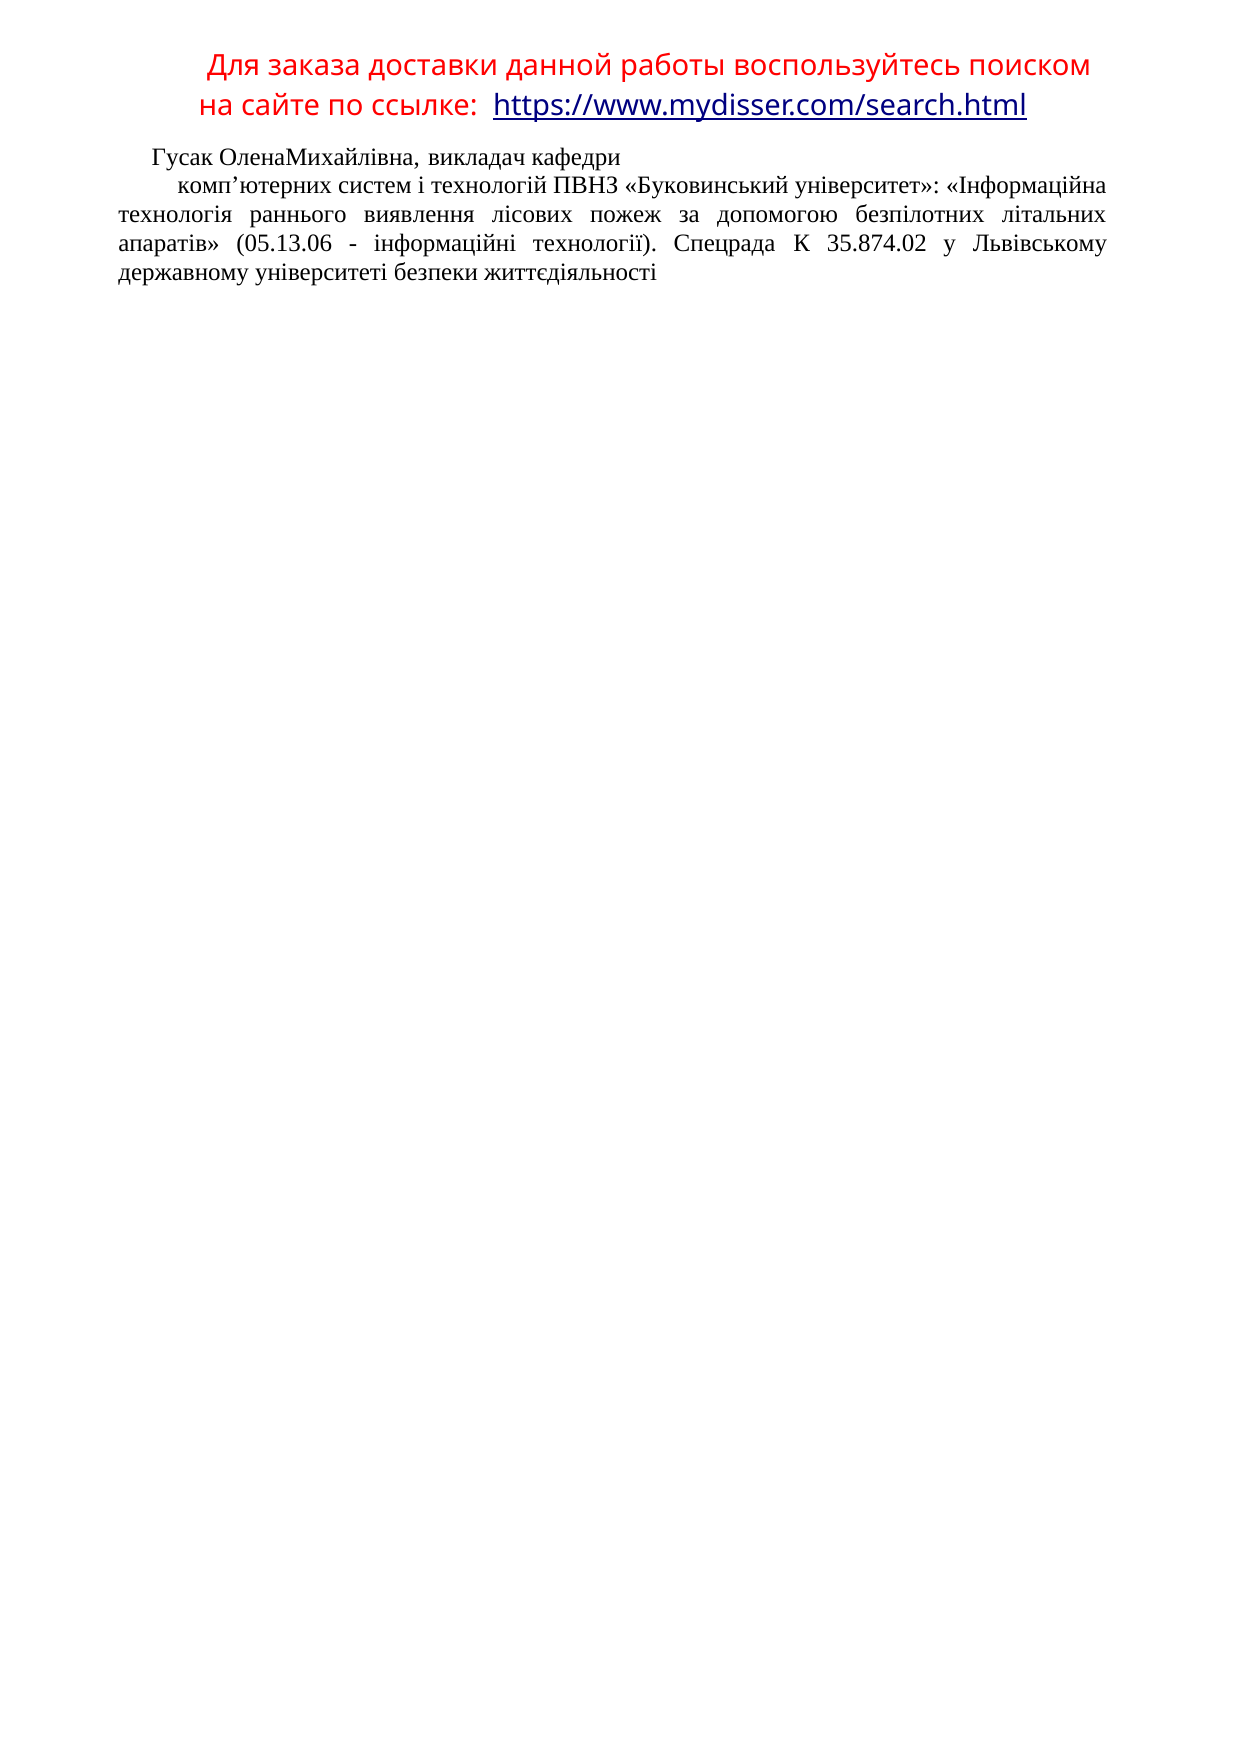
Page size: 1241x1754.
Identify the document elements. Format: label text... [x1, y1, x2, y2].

text Гусак Олена Михайлівна, викладач кафедри [120, 144, 1107, 171]
text комп’ютерних систем і технологій ПВНЗ «Буковинський університет»: «Інформаційна технологія раннього виявлення лісових пожеж за допомогою безпілотних літальних апаратів» (05.13.06 - інформаційні технології). Спецрада К 35.874.02 у Львівському державному університеті безпеки життєдіяльності [118, 171, 1107, 286]
